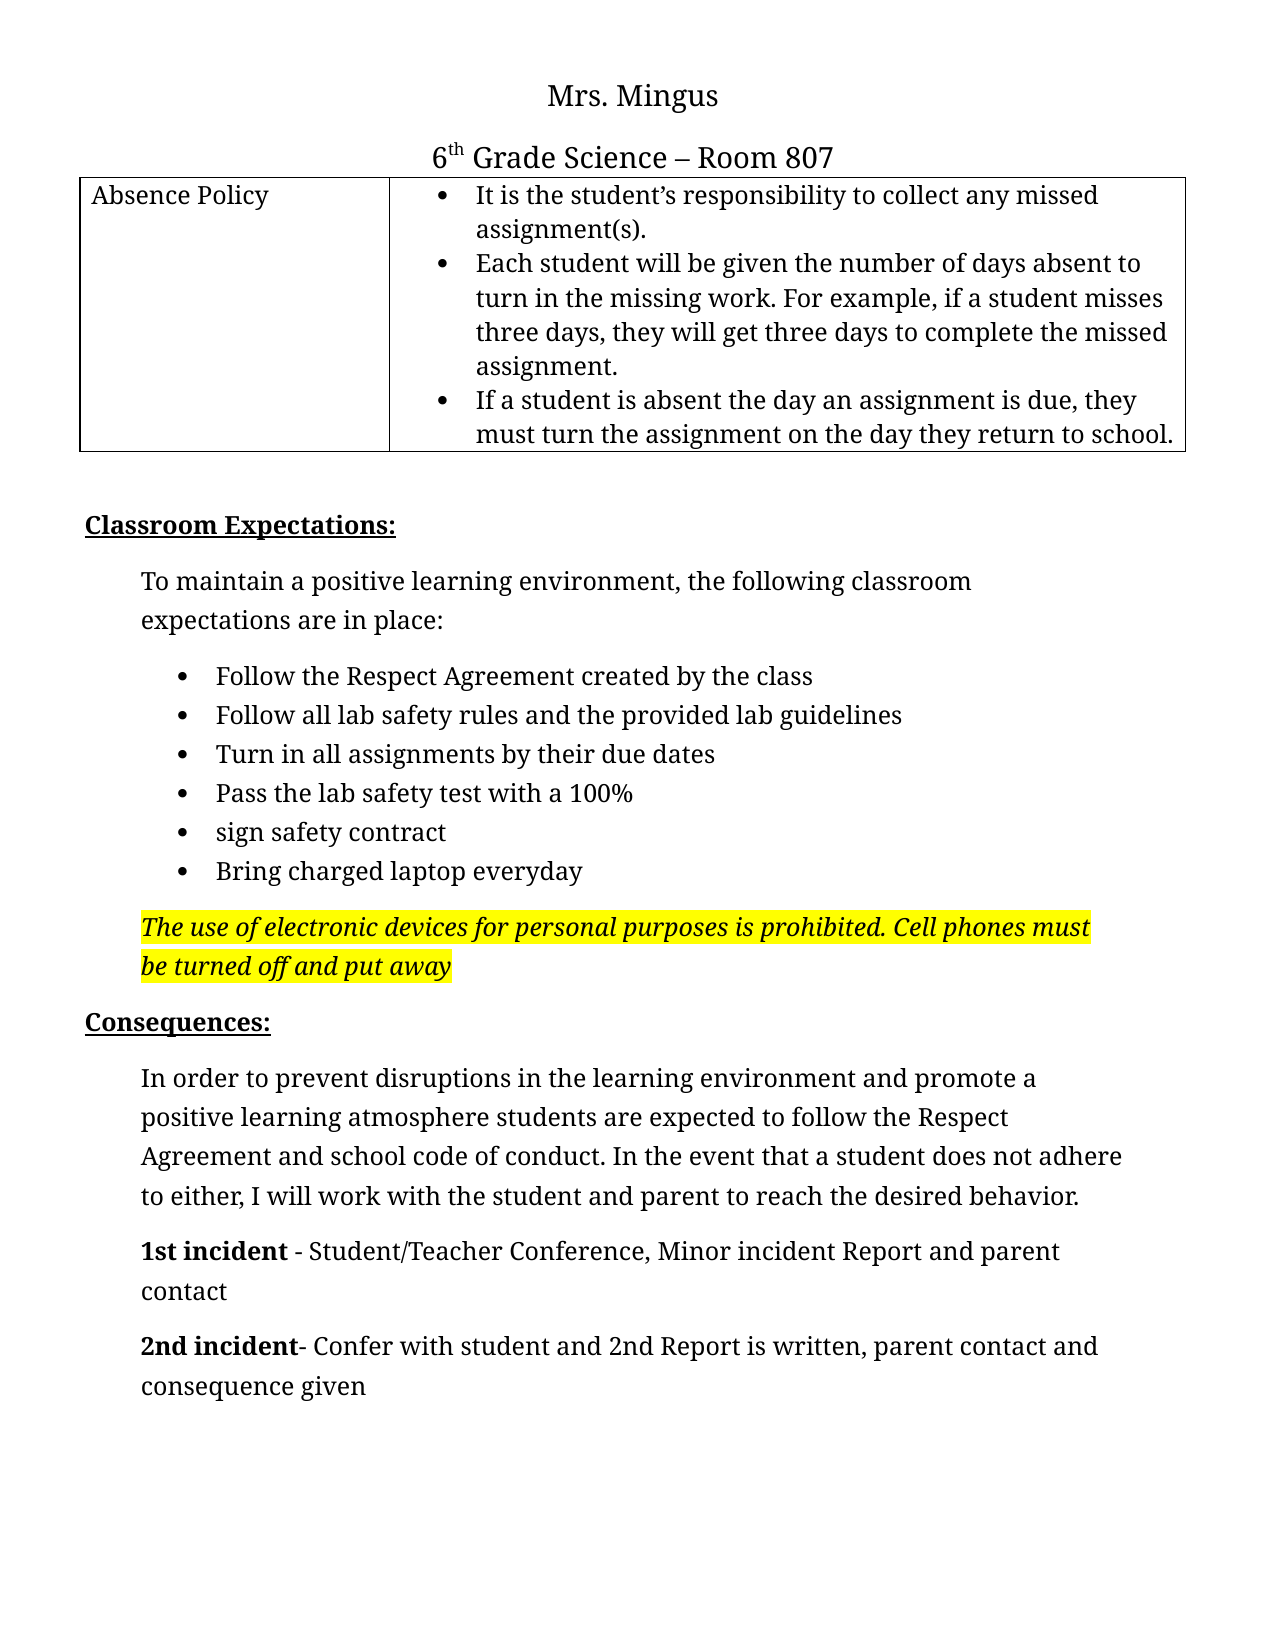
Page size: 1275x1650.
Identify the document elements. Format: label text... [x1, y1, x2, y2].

text In order to prevent disruptions in the learning environment and promote a positive learning atmosphere students are expected to follow the Respect Agreement and school code of conduct. In the event that a student does not adhere to either, I will work with the student and parent to reach the desired behavior. [141, 1061, 1125, 1212]
table_cell It is the student’s responsibility to collect any missed assignment(s). Each student will be given the number of days absent to turn in the missing work. For example, if a student misses three days, they will get three days to complete the missed assignment. If a student is absent the day an assignment is due, they must turn the assignment on the day they return to school. [390, 178, 1185, 451]
text To maintain a positive learning environment, the following classroom expectations are in place: [141, 563, 1125, 636]
text Consequences: [84, 1005, 1125, 1039]
list Turn in all assignments by their due dates [178, 737, 1125, 771]
list Follow the Respect Agreement created by the class [178, 658, 1125, 692]
list Bring charged laptop everyday [178, 854, 1125, 888]
list Pass the lab safety test with a 100% [178, 776, 1125, 810]
text Classroom Expectations: [84, 507, 1125, 541]
list sign safety contract [178, 815, 1125, 849]
text 2nd incident- Confer with student and 2nd Report is written, parent contact and consequence given [141, 1329, 1125, 1402]
text The use of electronic devices for personal purposes is prohibited. Cell phones must be turned off and put away [141, 910, 1125, 983]
table_cell Absence Policy [81, 178, 389, 451]
list Follow all lab safety rules and the provided lab guidelines [178, 697, 1125, 731]
text 1st incident - Student/Teacher Conference, Minor incident Report and parent contact [141, 1234, 1125, 1307]
